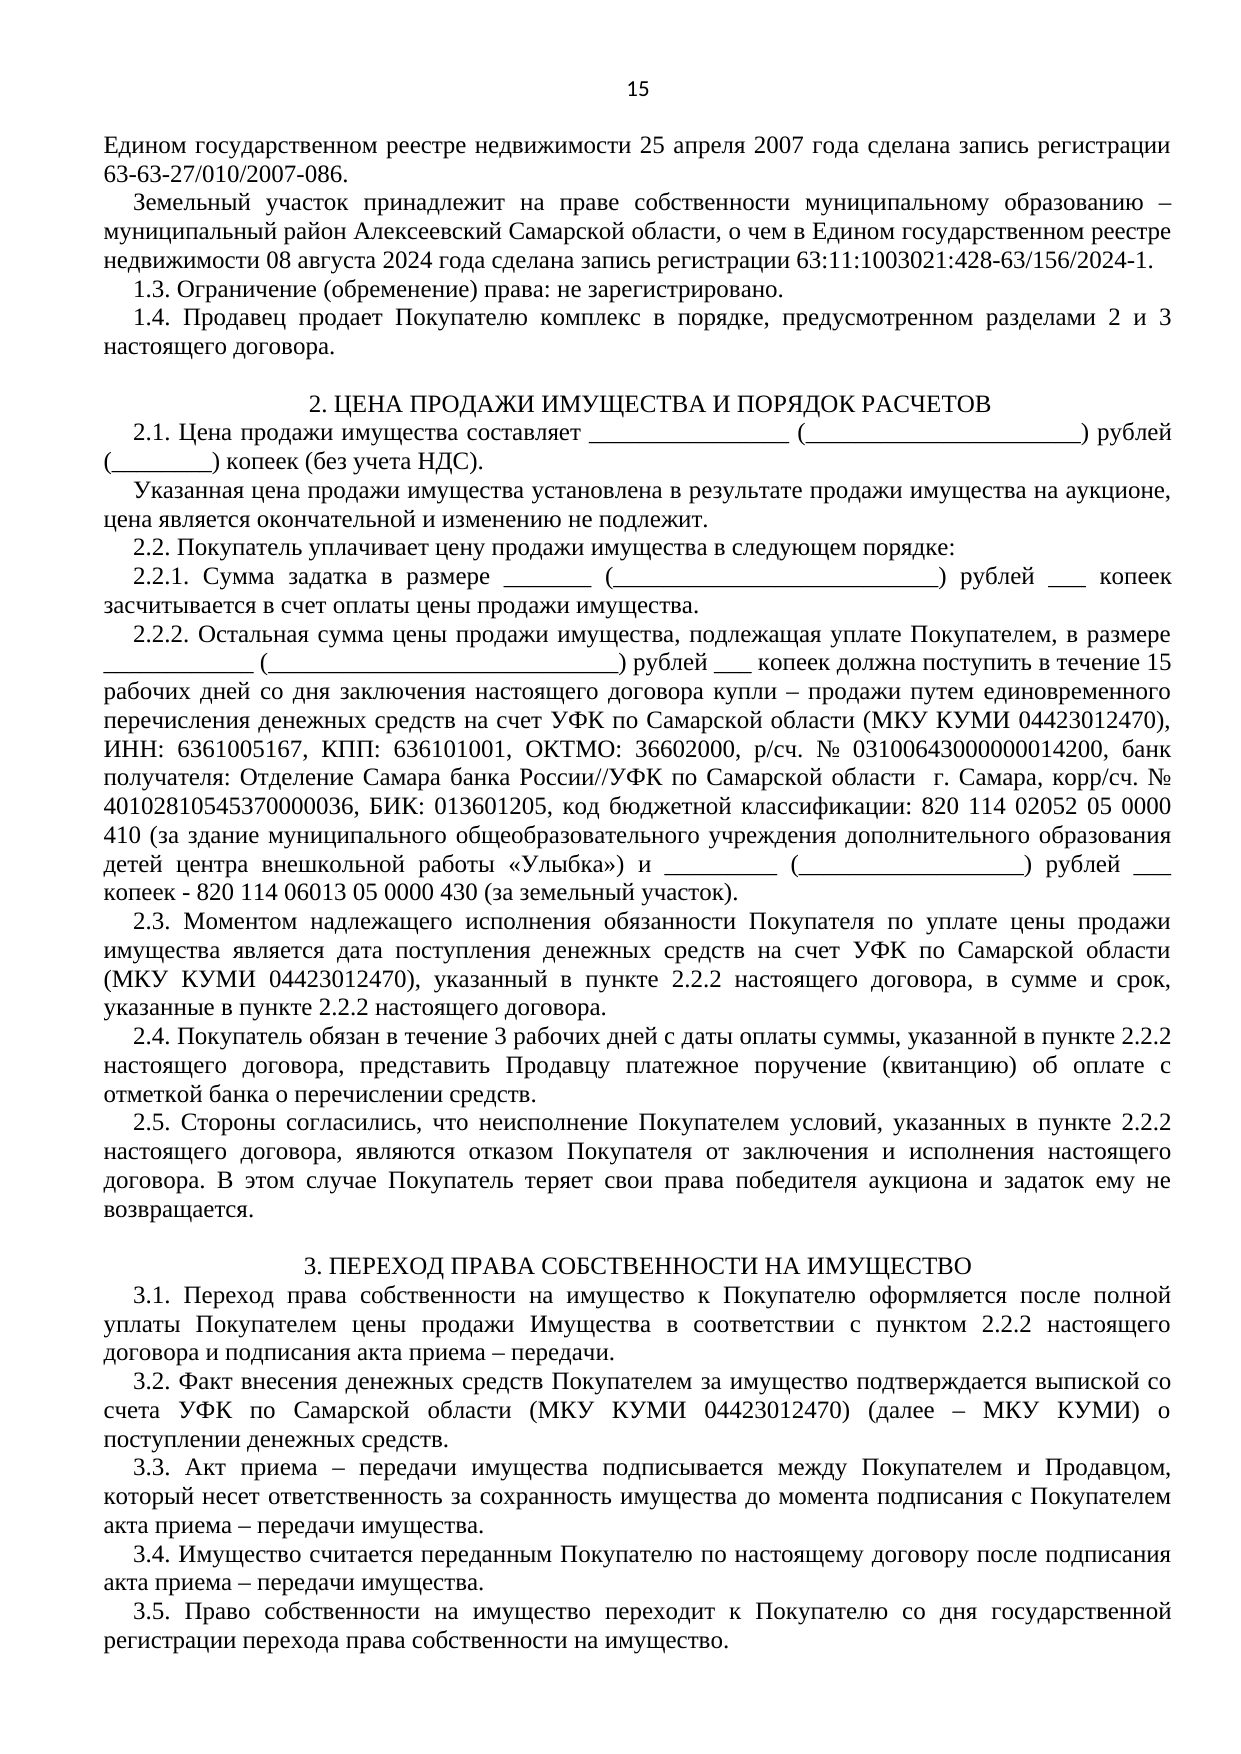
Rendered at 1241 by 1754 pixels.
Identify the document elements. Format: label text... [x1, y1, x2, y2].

text 3.3. Акт приема – передачи имущества подписывается между Покупателем и Продавцом, который несет ответственность за сохранность имущества до момента подписания с Покупателем акта приема – передачи имущества. [103, 1452, 1172, 1539]
text 3.5. Право собственности на имущество переходит к Покупателю со дня государственной регистрации перехода права собственности на имущество. [103, 1596, 1172, 1654]
text 2. ЦЕНА ПРОДАЖИ ИМУЩЕСТВА И ПОРЯДОК РАСЧЕТОВ [103, 389, 1172, 417]
text 2.4. Покупатель обязан в течение 3 рабочих дней с даты оплаты суммы, указанной в пункте 2.2.2 настоящего договора, представить Продавцу платежное поручение (квитанцию) об оплате с отметкой банка о перечислении средств. [103, 1021, 1172, 1107]
text 1.3. Ограничение (обременение) права: не зарегистрировано. [103, 274, 1172, 302]
text 2.1. Цена продажи имущества составляет ________________ (______________________) рублей (________) копеек (без учета НДС). [103, 417, 1172, 475]
text 2.2. Покупатель уплачивает цену продажи имущества в следующем порядке: [103, 532, 1172, 561]
text 2.5. Стороны согласились, что неисполнение Покупателем условий, указанных в пункте 2.2.2 настоящего договора, являются отказом Покупателя от заключения и исполнения настоящего договора. В этом случае Покупатель теряет свои права победителя аукциона и задаток ему не возвращается. [103, 1107, 1172, 1222]
text 3.4. Имущество считается переданным Покупателю по настоящему договору после подписания акта приема – передачи имущества. [103, 1539, 1172, 1596]
text 1.4. Продавец продает Покупателю комплекс в порядке, предусмотренном разделами 2 и 3 настоящего договора. [103, 302, 1172, 360]
text 3.2. Факт внесения денежных средств Покупателем за имущество подтверждается выпиской со счета УФК по Самарской области (МКУ КУМИ 04423012470) (далее – МКУ КУМИ) о поступлении денежных средств. [103, 1366, 1172, 1452]
text 3. ПЕРЕХОД ПРАВА СОБСТВЕННОСТИ НА ИМУЩЕСТВО [103, 1251, 1172, 1280]
text 2.2.1. Сумма задатка в размере _______ (__________________________) рублей ___ копеек засчитывается в счет оплаты цены продажи имущества. [103, 561, 1172, 619]
text Указанная цена продажи имущества установлена в результате продажи имущества на аукционе, цена является окончательной и изменению не подлежит. [103, 475, 1172, 532]
text 2.3. Моментом надлежащего исполнения обязанности Покупателя по уплате цены продажи имущества является дата поступления денежных средств на счет УФК по Самарской области (МКУ КУМИ 04423012470), указанный в пункте 2.2.2 настоящего договора, в сумме и срок, указанные в пункте 2.2.2 настоящего договора. [103, 906, 1172, 1021]
text 3.1. Переход права собственности на имущество к Покупателю оформляется после полной уплаты Покупателем цены продажи Имущества в соответствии с пунктом 2.2.2 настоящего договора и подписания акта приема – передачи. [103, 1280, 1172, 1366]
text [103, 130, 1172, 187]
text Земельный участок принадлежит на праве собственности муниципальному образованию – муниципальный район Алексеевский Самарской области, о чем в Едином государственном реестре недвижимости 08 августа 2024 года сделана запись регистрации 63:11:1003021:428-63/156/2024-1. [103, 187, 1172, 274]
text 2.2.2. Остальная сумма цены продажи имущества, подлежащая уплате Покупателем, в размере ____________ (____________________________) рублей ___ копеек должна поступить в течение 15 рабочих дней со дня заключения настоящего договора купли – продажи путем единовременного перечисления денежных средств на счет УФК по Самарской области (МКУ КУМИ 04423012470), ИНН: 6361005167, КПП: 636101001, ОКТМО: 36602000, р/сч. № 03100643000000014200, банк получателя: Отделение Самара банка России//УФК по Самарской области г. Самара, корр/сч. № 40102810545370000036, БИК: 013601205, код бюджетной классификации: 820 114 02052 05 0000 410 (за здание муниципального общеобразовательного учреждения дополнительного образования детей центра внешкольной работы «Улыбка») и _________ (__________________) рублей ___ копеек - 820 114 06013 05 0000 430 (за земельный участок). [103, 619, 1172, 906]
